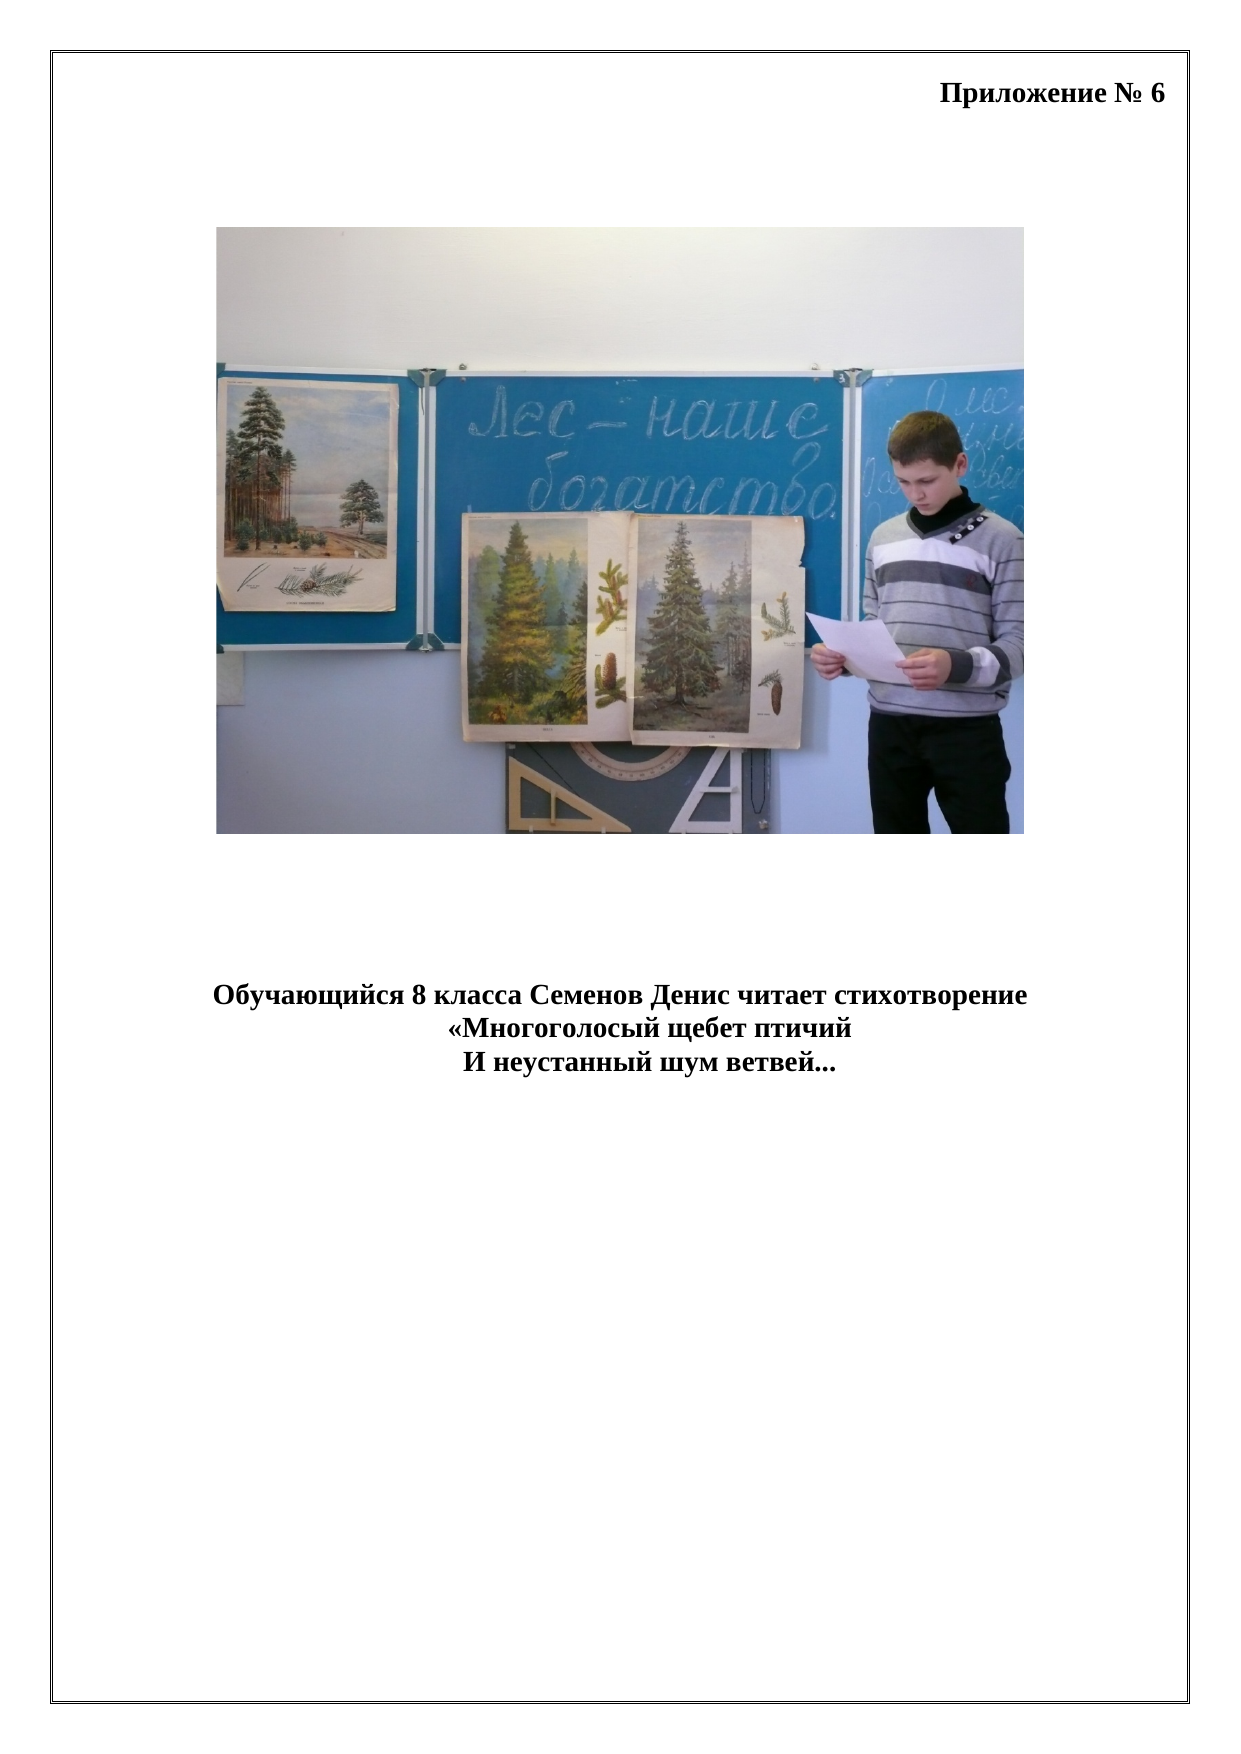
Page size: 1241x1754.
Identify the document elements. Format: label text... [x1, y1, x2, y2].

text «Многоголосый щебет птичий [75, 1011, 1165, 1044]
text Обучающийся 8 класса Семенов Денис читает стихотворение [75, 977, 1165, 1011]
text Приложение № 6 [75, 75, 1165, 108]
text И неустанный шум ветвей... [75, 1044, 1165, 1078]
picture [216, 227, 1024, 834]
